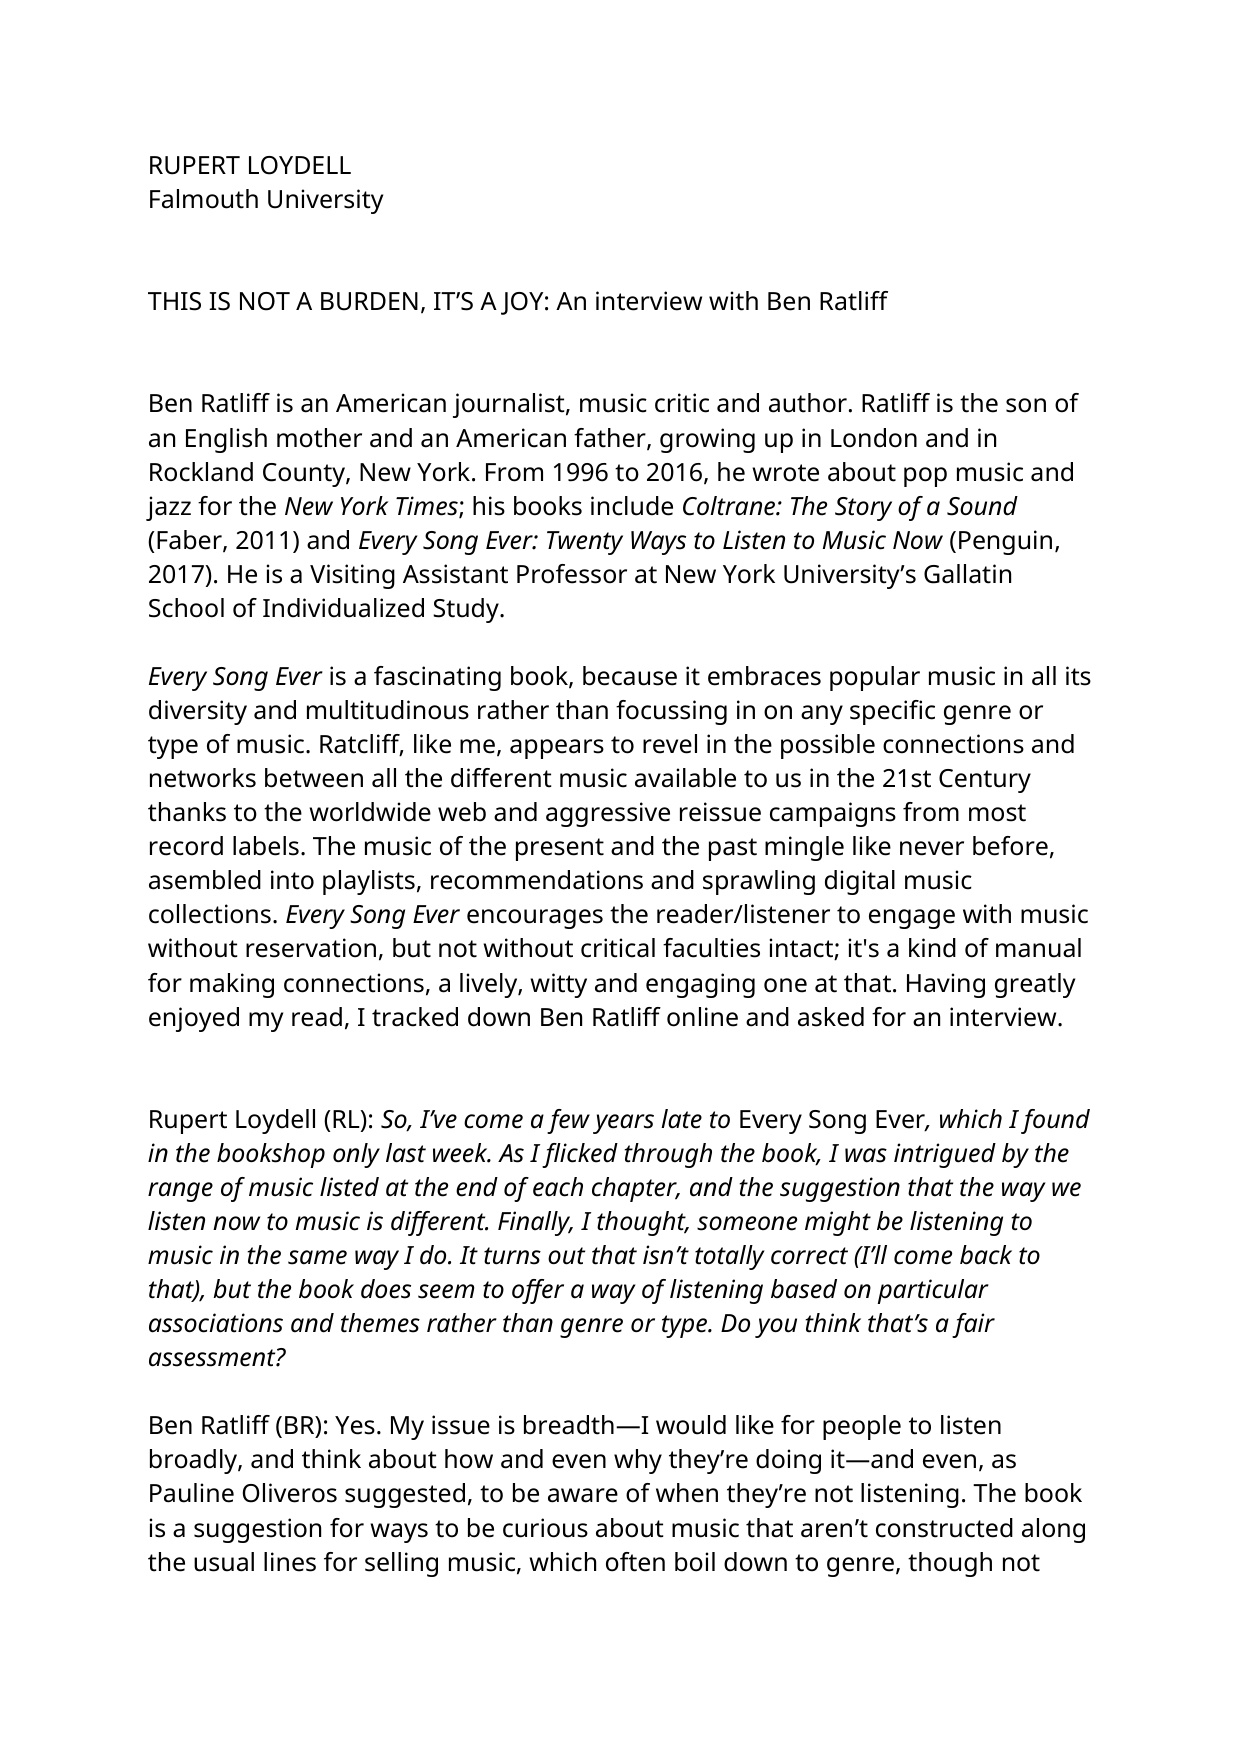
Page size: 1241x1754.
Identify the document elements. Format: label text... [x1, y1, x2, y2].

text RUPERT LOYDELL [148, 148, 1092, 182]
text Rupert Loydell (RL): So, I’ve come a few years late to Every Song Ever, which I found in the bookshop only last week. As I flicked through the book, I was intrigued by the range of music listed at the end of each chapter, and the suggestion that the way we listen now to music is different. Finally, I thought, someone might be listening to music in the same way I do. It turns out that isn’t totally correct (I’ll come back to that), but the book does seem to offer a way of listening based on particular associations and themes rather than genre or type. Do you think that’s a fair assessment? [148, 1101, 1092, 1374]
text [148, 1408, 1092, 1578]
text Every Song Ever is a fascinating book, because it embraces popular music in all its diversity and multitudinous rather than focussing in on any specific genre or type of music. Ratcliff, like me, appears to revel in the possible connections and networks between all the different music available to us in the 21st Century thanks to the worldwide web and aggressive reissue campaigns from most record labels. The music of the present and the past mingle like never before, asembled into playlists, recommendations and sprawling digital music collections. Every Song Ever encourages the reader/listener to engage with music without reservation, but not without critical faculties intact; it's a kind of manual for making connections, a lively, witty and engaging one at that. Having greatly enjoyed my read, I tracked down Ben Ratliff online and asked for an interview. [148, 659, 1092, 1033]
text THIS IS NOT A BURDEN, IT’S A JOY: An interview with Ben Ratliff [148, 284, 1092, 318]
text Falmouth University [148, 182, 1092, 216]
text Ben Ratliff is an American journalist, music critic and author. Ratliff is the son of an English mother and an American father, growing up in London and in Rockland County, New York. From 1996 to 2016, he wrote about pop music and jazz for the New York Times; his books include Coltrane: The Story of a Sound (Faber, 2011) and Every Song Ever: Twenty Ways to Listen to Music Now (Penguin, 2017). He is a Visiting Assistant Professor at New York University’s Gallatin School of Individualized Study. [148, 386, 1092, 624]
